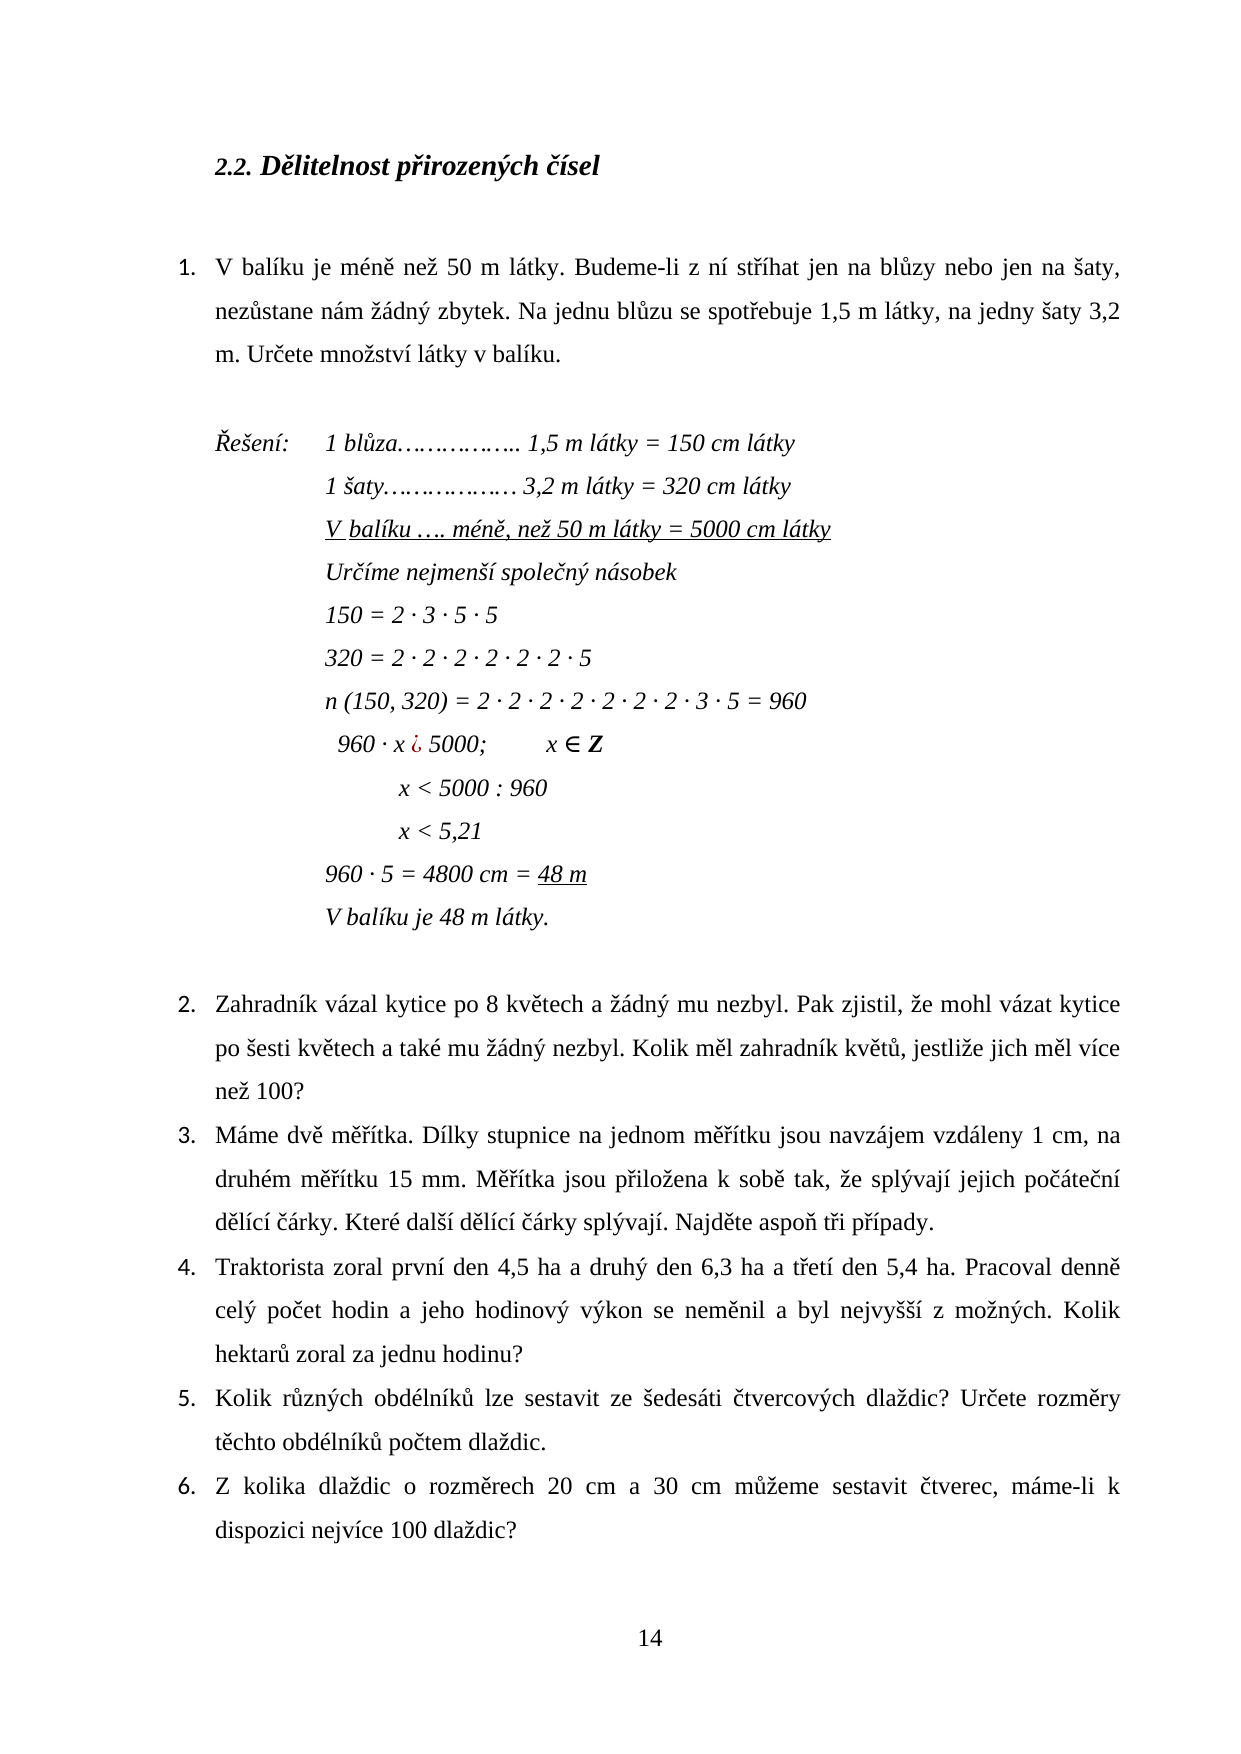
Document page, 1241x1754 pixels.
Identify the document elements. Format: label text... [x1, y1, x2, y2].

list Dělitelnost přirozených čísel [215, 148, 1122, 181]
list Máme dvě měřítka. Dílky stupnice na jednom měřítku jsou navzájem vzdáleny 1 cm, na druhém měřítku 15 mm. Měřítka jsou přiložena k sobě tak, že splývají jejich počáteční dělící čárky. Které další dělící čárky splývají. Najděte aspoň tři případy. [177, 1119, 1122, 1236]
list Zahradník vázal kytice po 8 květech a žádný mu nezbyl. Pak zjistil, že mohl vázat kytice po šesti květech a také mu žádný nezbyl. Kolik měl zahradník květů, jestliže jich měl více než 100? [177, 988, 1122, 1105]
list Kolik různých obdélníků lze sestavit ze šedesáti čtvercových dlaždic? Určete rozměry těchto obdélníků počtem dlaždic. [177, 1382, 1122, 1455]
list 960 · x 5000; x Z [215, 729, 1122, 758]
list 960 · 5 = 4800 cm = 48 m [215, 859, 1122, 888]
list Z kolika dlaždic o rozměrech 20 cm a 30 cm můžeme sestavit čtverec, máme-li k dispozici nejvíce 100 dlaždic? [177, 1470, 1122, 1543]
list 150 = 2 · 3 · 5 · 5 [215, 600, 1122, 629]
list 320 = 2 · 2 · 2 · 2 · 2 · 2 · 5 [215, 643, 1122, 672]
list x < 5000 : 960 [215, 773, 1122, 801]
list n (150, 320) = 2 · 2 · 2 · 2 · 2 · 2 · 2 · 3 · 5 = 960 [215, 686, 1122, 715]
list Traktorista zoral první den 4,5 ha a druhý den 6,3 ha a třetí den 5,4 ha. Pracoval denně celý počet hodin a jeho hodinový výkon se neměnil a byl nejvyšší z možných. Kolik hektarů zoral za jednu hodinu? [177, 1251, 1122, 1367]
list x < 5,21 [215, 816, 1122, 844]
list Určíme nejmenší společný násobek [215, 557, 1122, 586]
list 1 šaty……………… 3,2 m látky = 320 cm látky [215, 471, 1122, 499]
list V balíku …. méně, než 50 m látky = 5000 cm látky [215, 514, 1122, 543]
list Řešení: 1 blůza…………….. 1,5 m látky = 150 cm látky [215, 428, 1122, 456]
list V balíku je méně než 50 m látky. Budeme-li z ní stříhat jen na blůzy nebo jen na šaty, nezůstane nám žádný zbytek. Na jednu blůzu se spotřebuje 1,5 m látky, na jedny šaty 3,2 m. Určete množství látky v balíku. [177, 251, 1122, 368]
list V balíku je 48 m látky. [215, 902, 1122, 931]
